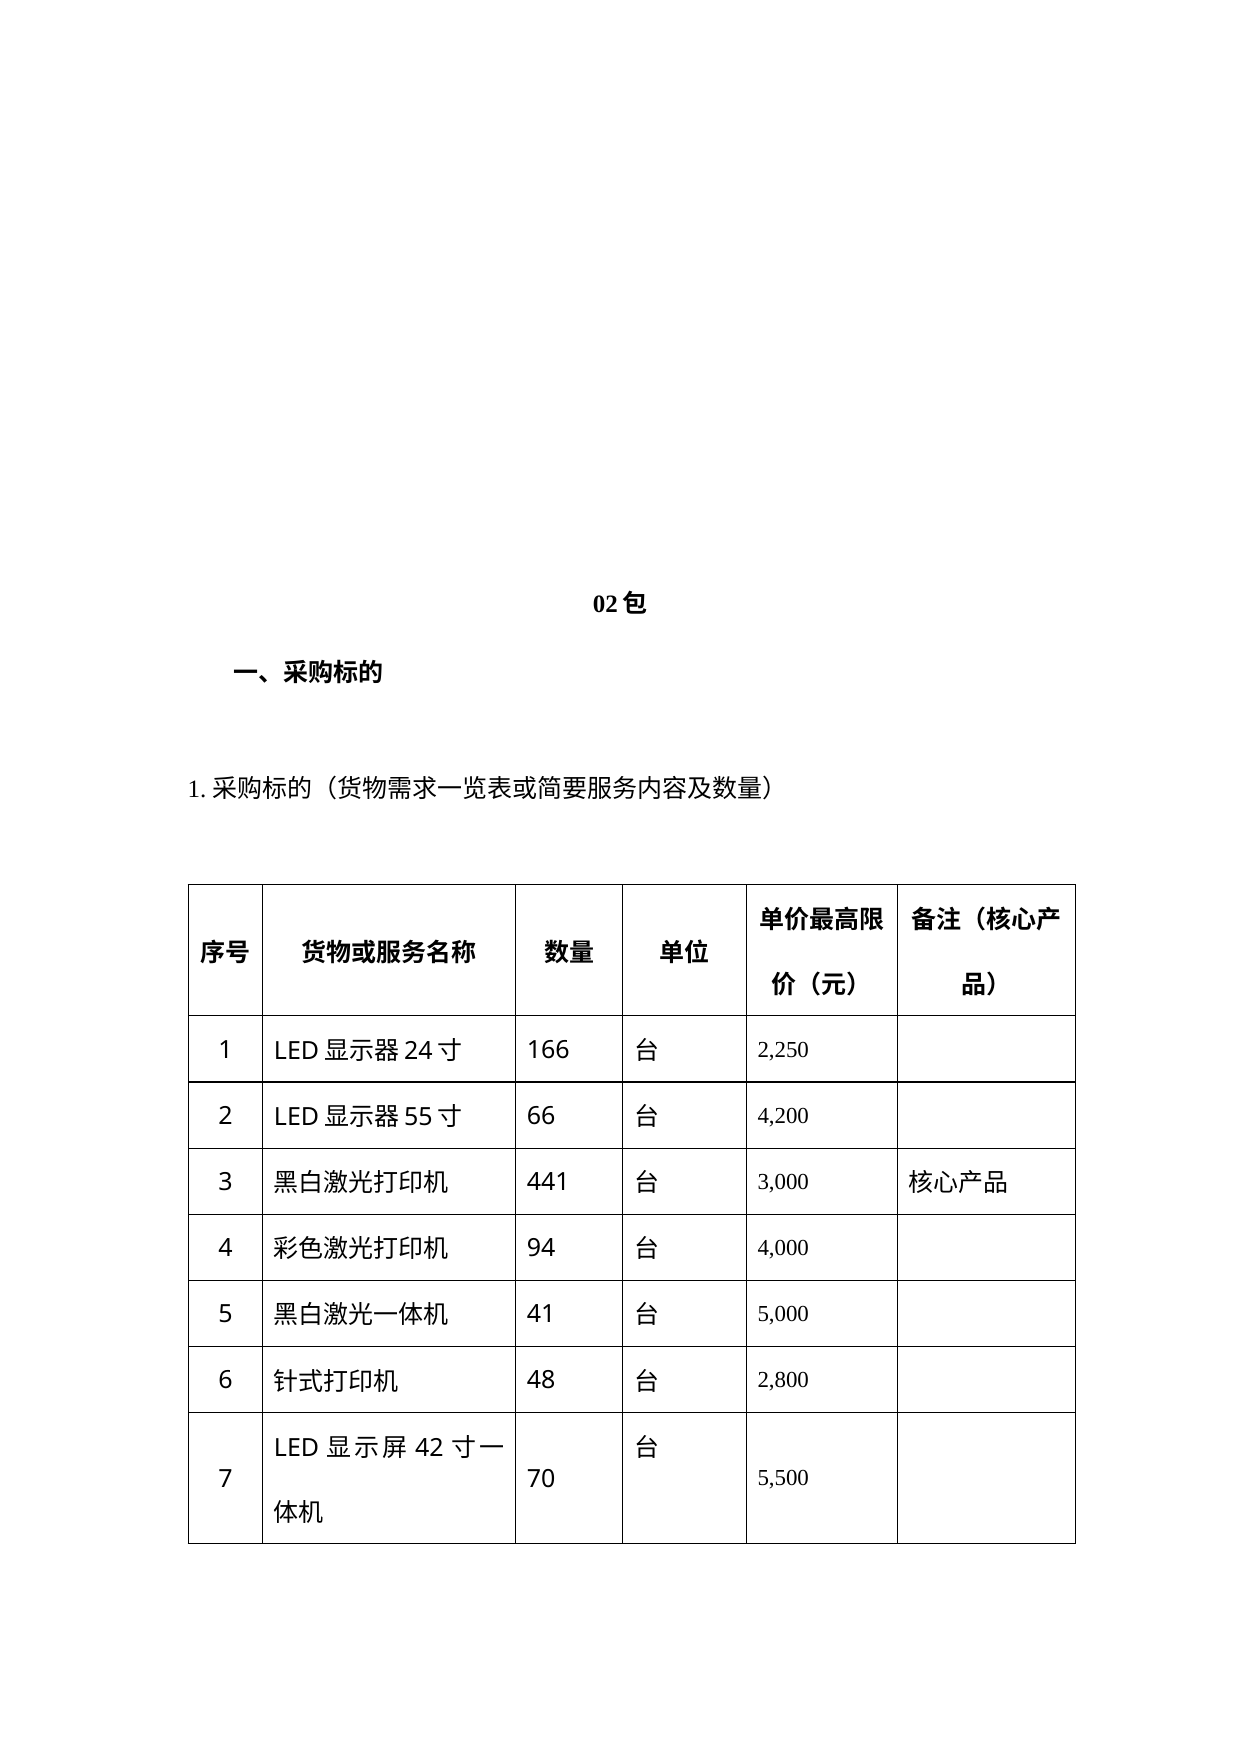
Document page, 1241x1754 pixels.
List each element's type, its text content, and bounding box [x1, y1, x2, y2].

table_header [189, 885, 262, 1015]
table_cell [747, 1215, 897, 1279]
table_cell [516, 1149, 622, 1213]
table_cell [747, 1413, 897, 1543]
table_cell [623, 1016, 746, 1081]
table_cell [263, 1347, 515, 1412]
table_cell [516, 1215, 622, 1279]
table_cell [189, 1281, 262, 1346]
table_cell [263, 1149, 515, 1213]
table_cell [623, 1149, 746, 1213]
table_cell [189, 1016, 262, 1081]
text 1. 采购标的（货物需求一览表或简要服务内容及数量） [187, 754, 1053, 819]
text 02包 [187, 584, 1053, 620]
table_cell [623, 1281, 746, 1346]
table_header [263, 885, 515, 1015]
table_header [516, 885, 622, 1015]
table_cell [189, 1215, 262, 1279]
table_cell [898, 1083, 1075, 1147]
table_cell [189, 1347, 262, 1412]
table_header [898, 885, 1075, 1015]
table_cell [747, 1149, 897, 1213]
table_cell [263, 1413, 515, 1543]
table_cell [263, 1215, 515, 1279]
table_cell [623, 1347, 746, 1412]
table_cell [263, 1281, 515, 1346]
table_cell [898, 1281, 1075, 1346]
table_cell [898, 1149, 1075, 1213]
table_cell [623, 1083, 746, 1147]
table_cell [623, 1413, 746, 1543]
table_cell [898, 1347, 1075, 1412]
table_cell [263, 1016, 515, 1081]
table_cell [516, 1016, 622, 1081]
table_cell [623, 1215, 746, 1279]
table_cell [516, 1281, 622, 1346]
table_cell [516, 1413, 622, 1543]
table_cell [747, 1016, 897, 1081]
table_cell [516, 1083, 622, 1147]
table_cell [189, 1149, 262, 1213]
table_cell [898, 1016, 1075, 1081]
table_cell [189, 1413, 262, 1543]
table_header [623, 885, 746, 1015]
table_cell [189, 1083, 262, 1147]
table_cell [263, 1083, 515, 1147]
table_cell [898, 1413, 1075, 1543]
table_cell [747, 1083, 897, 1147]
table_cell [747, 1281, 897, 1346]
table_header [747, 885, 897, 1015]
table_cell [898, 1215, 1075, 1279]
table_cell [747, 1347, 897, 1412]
text 一、采购标的 [233, 638, 1053, 703]
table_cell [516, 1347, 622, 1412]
